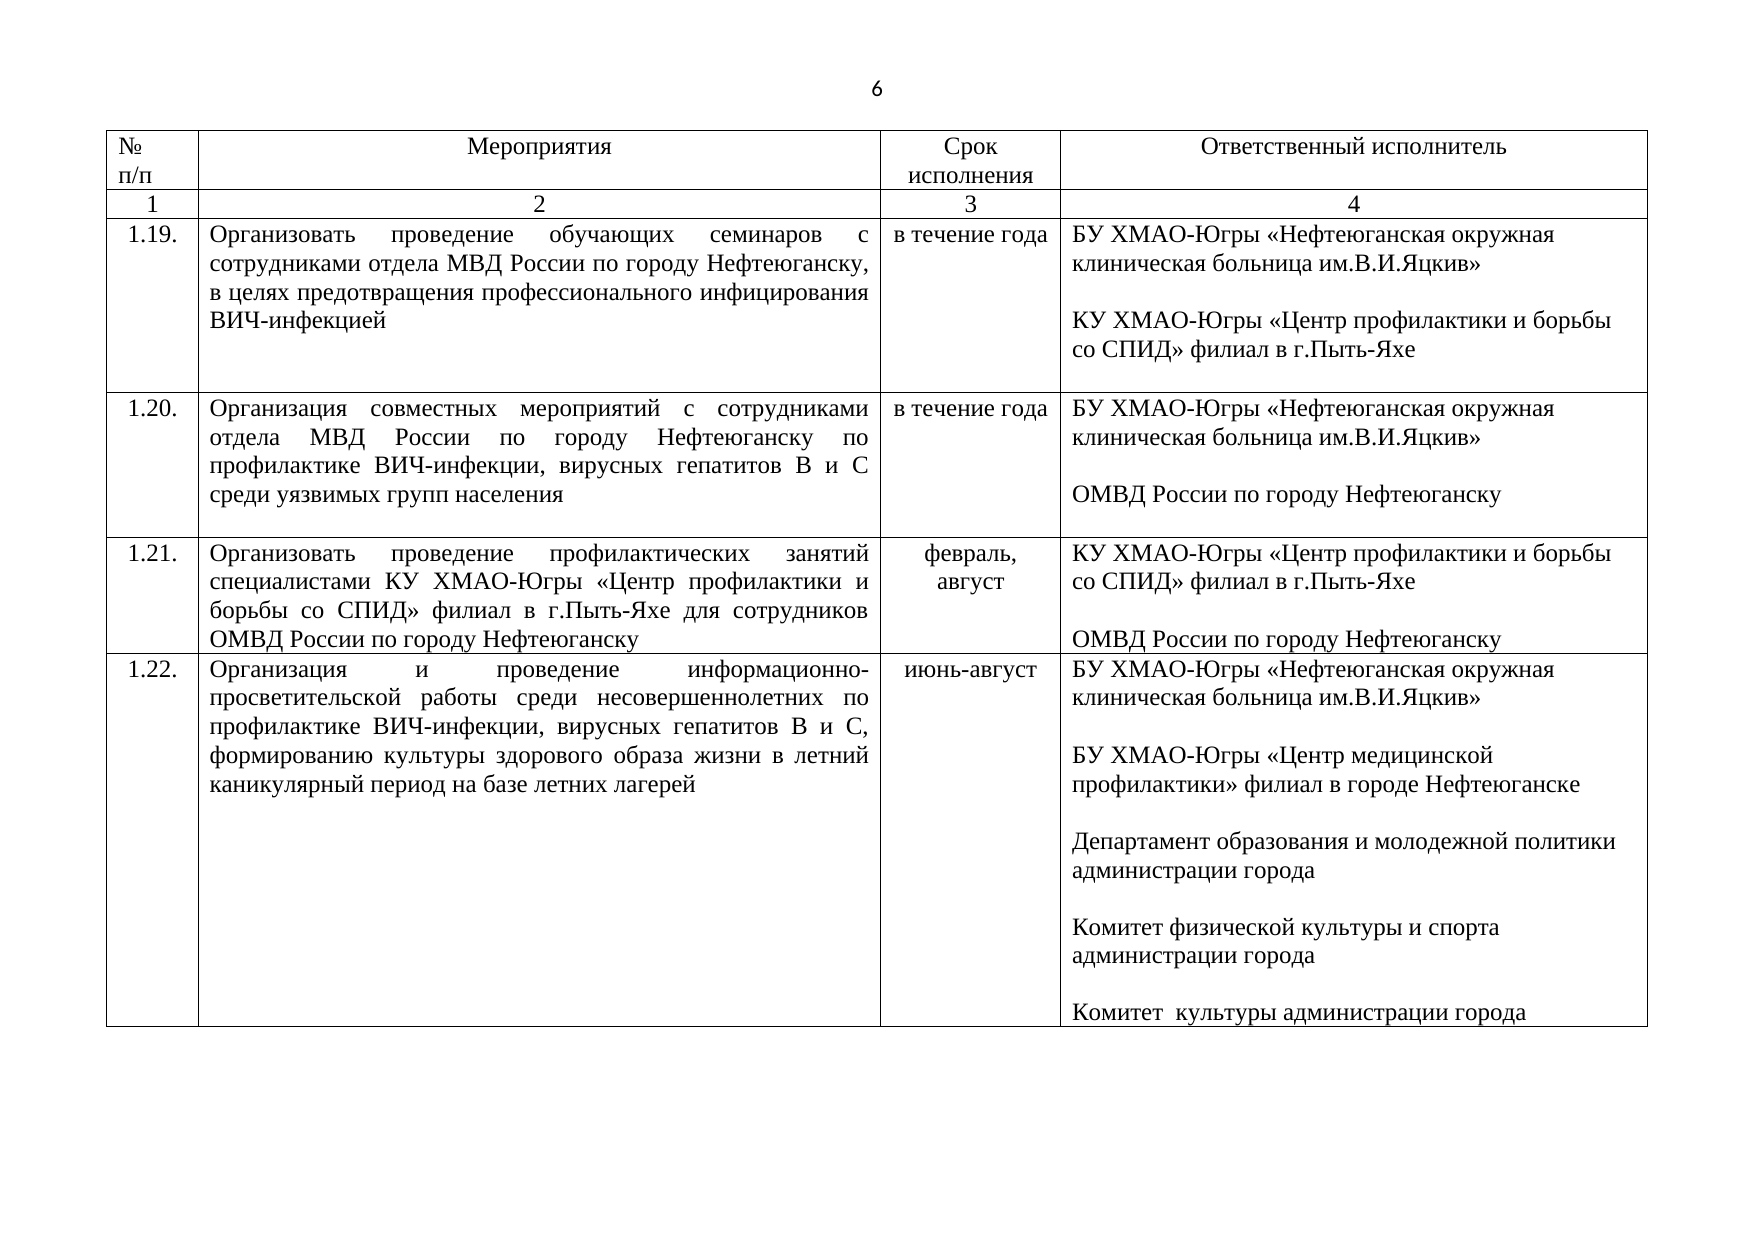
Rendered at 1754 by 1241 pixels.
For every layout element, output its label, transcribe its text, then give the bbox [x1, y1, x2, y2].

table_cell 1.21. [107, 538, 198, 653]
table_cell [1061, 219, 1647, 392]
table_cell февраль, август [881, 538, 1060, 653]
table_cell 1 [107, 190, 198, 218]
table_cell 1.22. [107, 654, 198, 1026]
table_cell июнь-август [881, 654, 1060, 1026]
table_cell 1.20. [107, 393, 198, 537]
table_cell Организовать проведение обучающих семинаров с сотрудниками отдела МВД России по городу Нефтеюганску, в целях предотвращения профессионального инфицирования ВИЧ-инфекцией [199, 219, 880, 392]
table_cell в течение года [881, 393, 1060, 537]
table_cell КУ ХМАО-Югры «Центр профилактики и борьбы со СПИД» филиал в г.Пыть-Яхе ОМВД России по городу Нефтеюганску [1061, 538, 1647, 653]
table_header № п/п [107, 131, 198, 188]
table_cell в течение года [881, 219, 1060, 392]
table_cell 1.19. [107, 219, 198, 392]
table_cell 3 [881, 190, 1060, 218]
table_cell 2 [199, 190, 880, 218]
table_cell БУ ХМАО-Югры «Нефтеюганская окружная клиническая больница им.В.И.Яцкив» БУ ХМАО-Югры «Центр медицинской профилактики» филиал в городе Нефтеюганске Департамент образования и молодежной политики администрации города Комитет физической культуры и спорта администрации города Комитет культуры администрации города [1061, 654, 1647, 1026]
table_cell Организовать проведение профилактических занятий специалистами КУ ХМАО-Югры «Центр профилактики и борьбы со СПИД» филиал в г.Пыть-Яхе для сотрудников ОМВД России по городу Нефтеюганску [199, 538, 880, 653]
table_cell Организация и проведение информационно-просветительской работы среди несовершеннолетних по профилактике ВИЧ-инфекции, вирусных гепатитов В и С, формированию культуры здорового образа жизни в летний каникулярный период на базе летних лагерей [199, 654, 880, 1026]
table_cell БУ ХМАО-Югры «Нефтеюганская окружная клиническая больница им.В.И.Яцкив» ОМВД России по городу Нефтеюганску [1061, 393, 1647, 537]
table_header Ответственный исполнитель [1061, 131, 1647, 188]
table_cell Организация совместных мероприятий с сотрудниками отдела МВД России по городу Нефтеюганску по профилактике ВИЧ-инфекции, вирусных гепатитов В и С среди уязвимых групп населения [199, 393, 880, 537]
table_cell 4 [1061, 190, 1647, 218]
table_header Срок исполнения [881, 131, 1060, 188]
table_header Мероприятия [199, 131, 880, 188]
